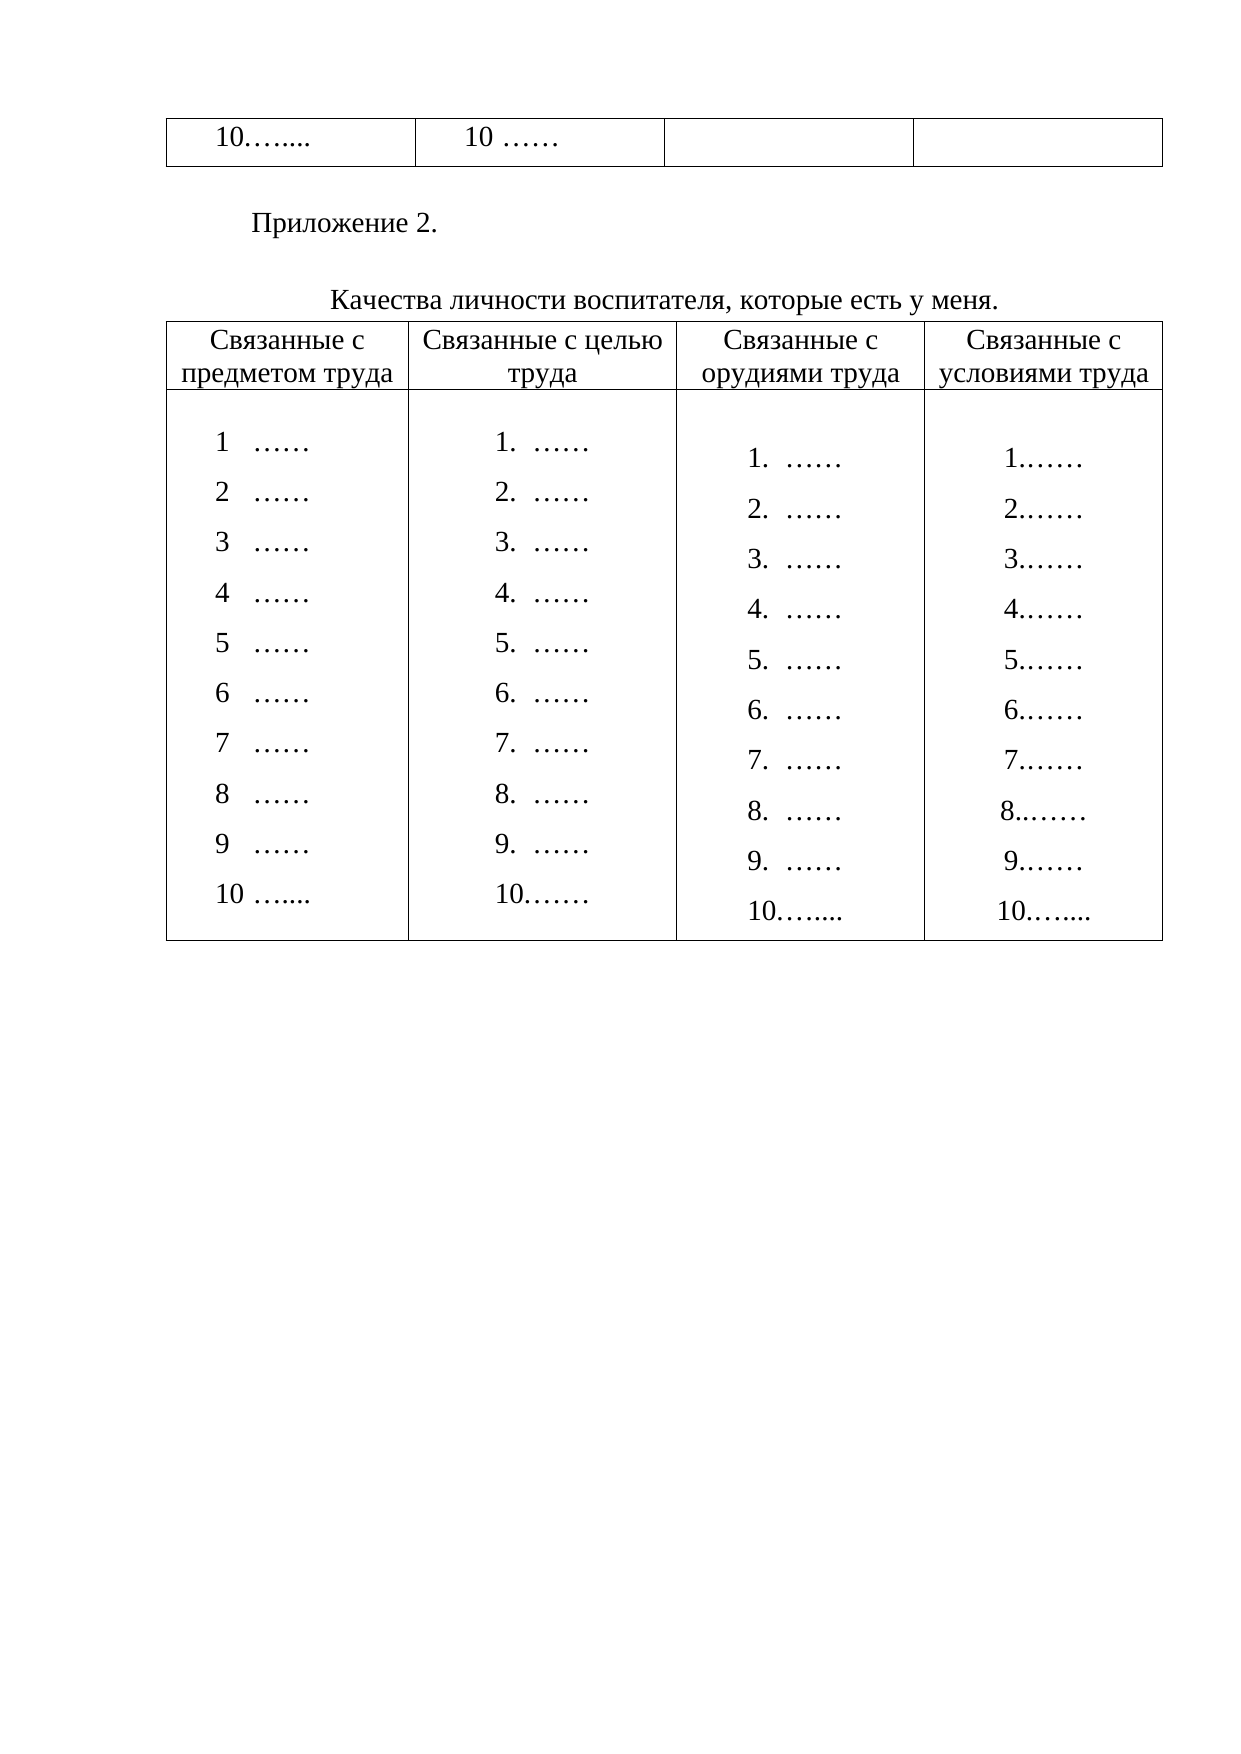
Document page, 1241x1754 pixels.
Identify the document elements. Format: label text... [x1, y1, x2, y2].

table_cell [914, 119, 1162, 166]
table_cell 1.…… 2.…… 3.…… 4.…… 5.…… 6.…… 7.…… 8..…… 9.…… 10.….... [925, 390, 1162, 940]
table_header Связанные с предметом труда [167, 322, 408, 389]
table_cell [167, 119, 415, 166]
table_cell …… …… …… …… …… …… …… …… …… ….... [167, 390, 408, 940]
table_header Связанные с целью труда [409, 322, 676, 389]
table_header Связанные с условиями труда [925, 322, 1162, 389]
table_header Связанные с орудиями труда [677, 322, 924, 389]
text Приложение 2. [177, 205, 1152, 239]
table_cell …… …… …… …… …… …… …… …… …… ….... [677, 390, 924, 940]
text Качества личности воспитателя, которые есть у меня. [177, 282, 1152, 316]
table_cell …… …… …… …… …… …… …… …… …… …… [409, 390, 676, 940]
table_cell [416, 119, 664, 166]
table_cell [665, 119, 913, 166]
